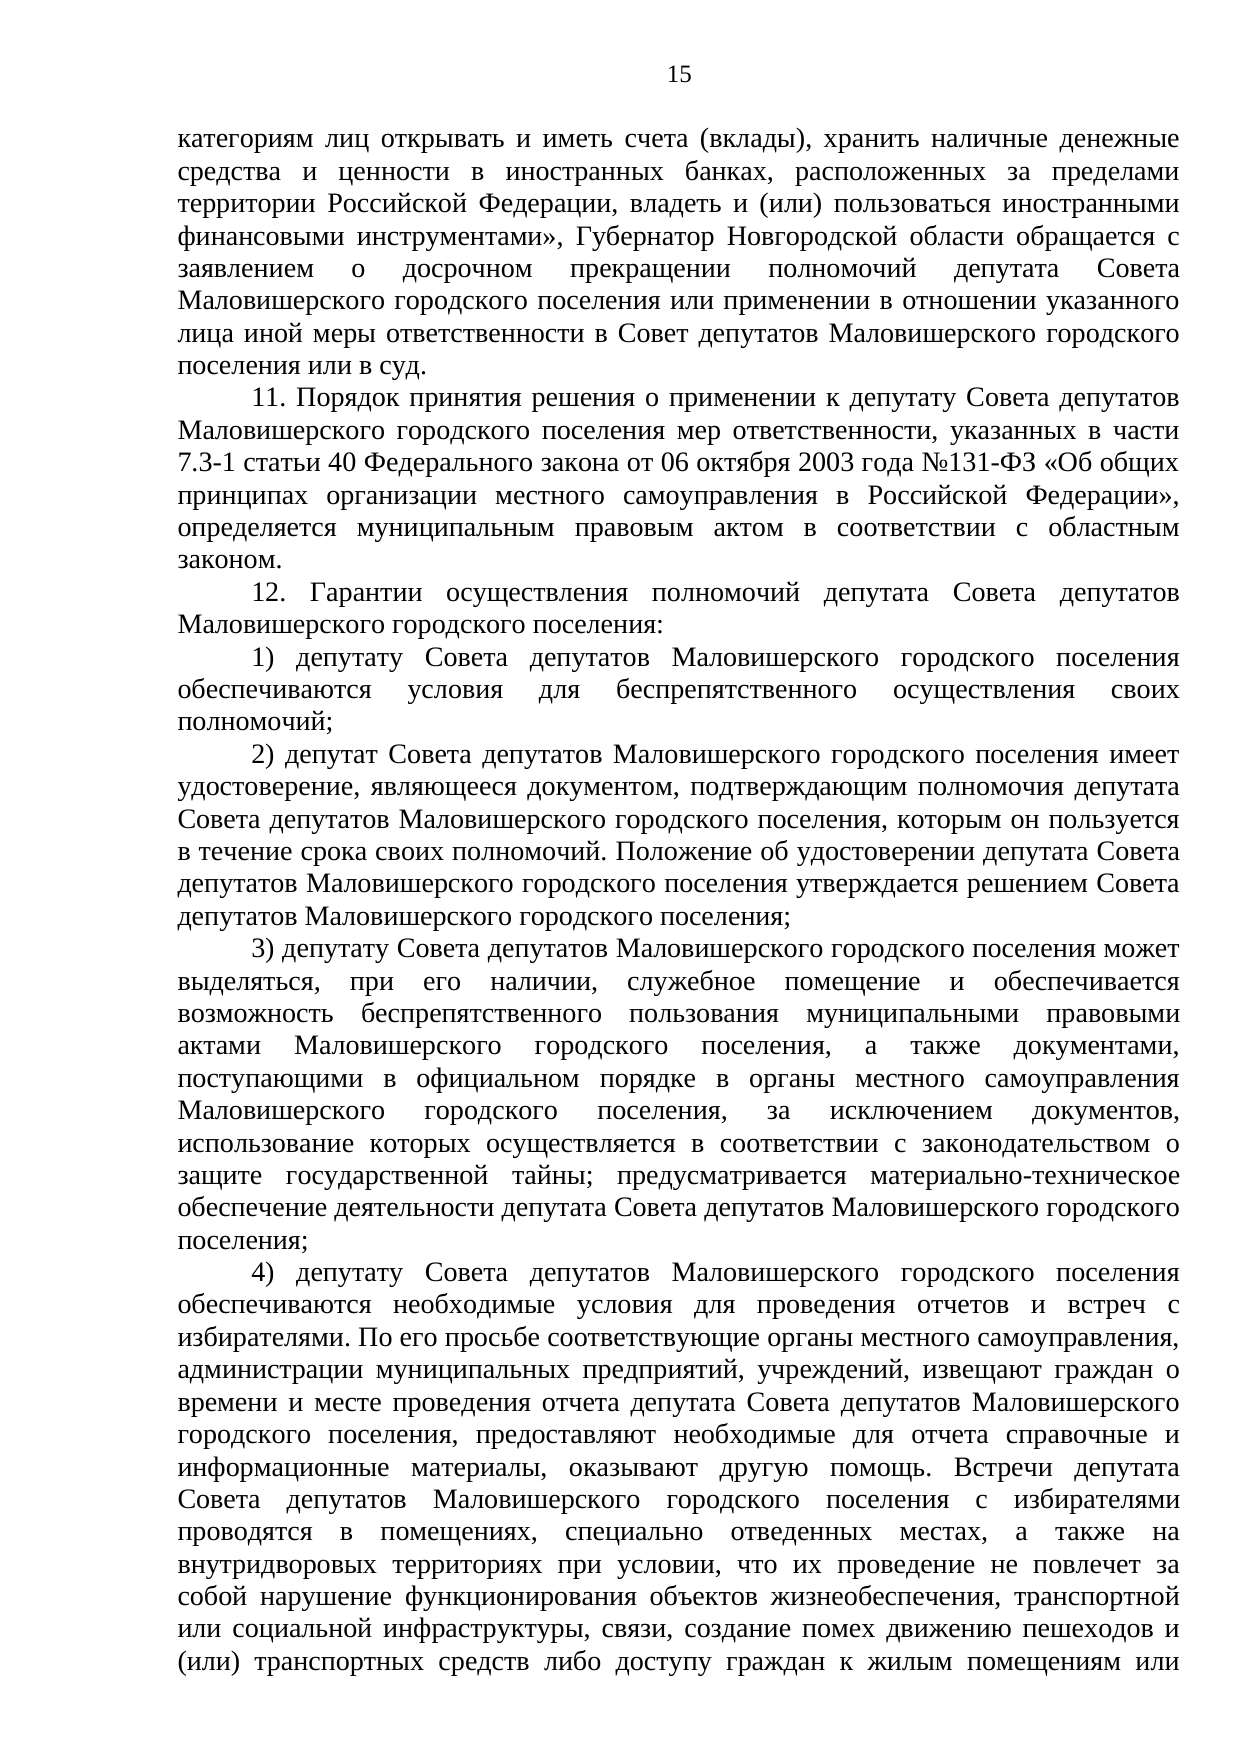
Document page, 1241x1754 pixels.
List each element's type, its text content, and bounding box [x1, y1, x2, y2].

text 2) депутат Совета депутатов Маловишерского городского поселения имеет удостоверение, являющееся документом, подтверждающим полномочия депутата Совета депутатов Маловишерского городского поселения, которым он пользуется в течение срока своих полномочий. Положение об удостоверении депутата Совета депутатов Маловишерского городского поселения утверждается решением Совета депутатов Маловишерского городского поселения; [177, 737, 1181, 931]
text 11. Порядок принятия решения о применении к депутату Совета депутатов Маловишерского городского поселения мер ответственности, указанных в части 7.3-1 статьи 40 Федерального закона от 06 октября 2003 года №131-ФЗ «Об общих принципах организации местного самоуправления в Российской Федерации», определяется муниципальным правовым актом в соответствии с областным законом. [177, 381, 1181, 575]
text 1) депутату Совета депутатов Маловишерского городского поселения обеспечиваются условия для беспрепятственного осуществления своих полномочий; [177, 640, 1181, 737]
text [177, 121, 1181, 381]
text 3) депутату Совета депутатов Маловишерского городского поселения может выделяться, при его наличии, служебное помещение и обеспечивается возможность беспрепятственного пользования муниципальными правовыми актами Маловишерского городского поселения, а также документами, поступающими в официальном порядке в органы местного самоуправления Маловишерского городского поселения, за исключением документов, использование которых осуществляется в соответствии с законодательством о защите государственной тайны; предусматривается материально-техническое обеспечение деятельности депутата Совета депутатов Маловишерского городского поселения; [177, 931, 1181, 1255]
text 12. Гарантии осуществления полномочий депутата Совета депутатов Маловишерского городского поселения: [177, 575, 1181, 640]
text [177, 1255, 1181, 1676]
